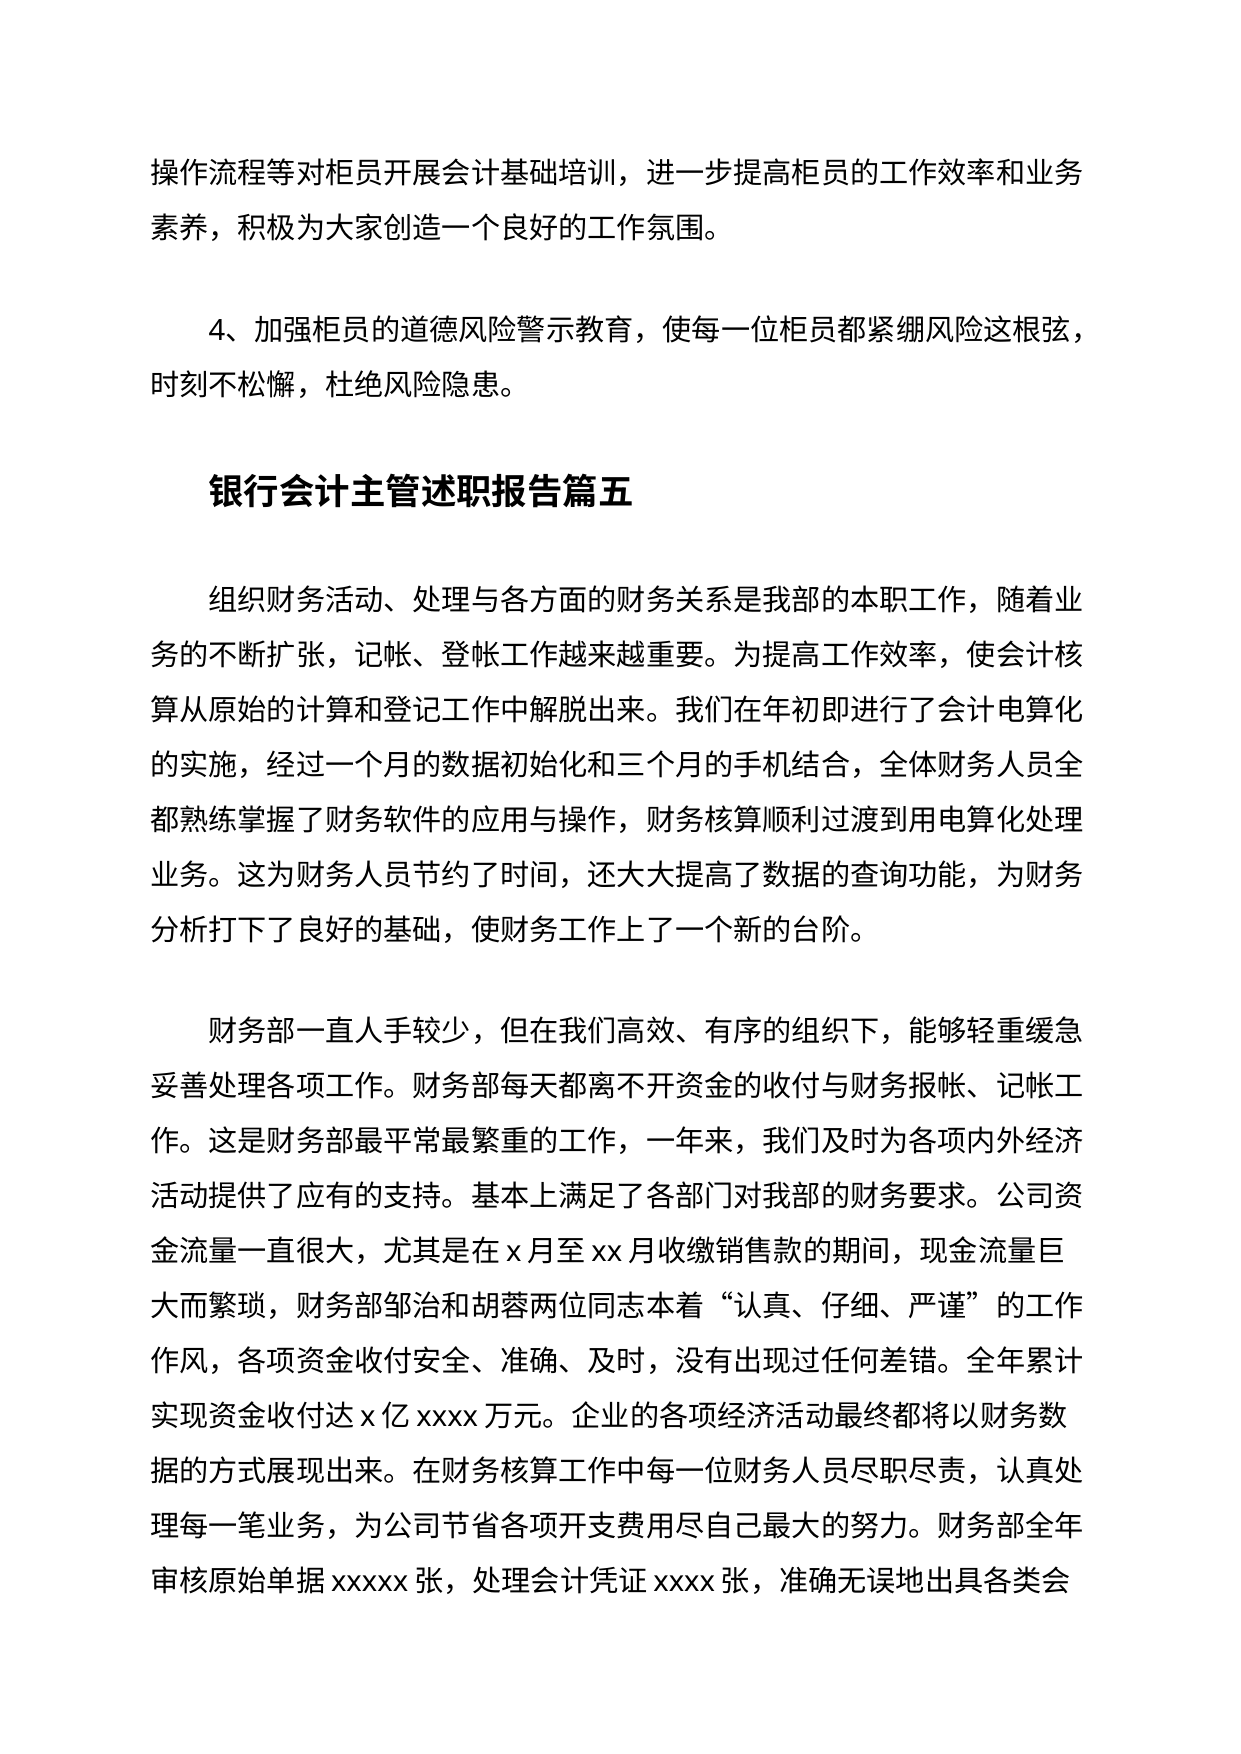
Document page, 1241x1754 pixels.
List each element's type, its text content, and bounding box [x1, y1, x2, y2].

text 组织财务活动、处理与各方面的财务关系是我部的本职工作，随着业务的不断扩张，记帐、登帐工作越来越重要。为提高工作效率，使会计核算从原始的计算和登记工作中解脱出来。我们在年初即进行了会计电算化的实施，经过一个月的数据初始化和三个月的手机结合，全体财务人员全都熟练掌握了财务软件的应用与操作，财务核算顺利过渡到用电算化处理业务。这为财务人员节约了时间，还大大提高了数据的查询功能，为财务分析打下了良好的基础，使财务工作上了一个新的台阶。 [150, 577, 1090, 948]
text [150, 1008, 1090, 1599]
text 4、加强柜员的道德风险警示教育，使每一位柜员都紧绷风险这根弦，时刻不松懈，杜绝风险隐患。 [150, 307, 1090, 404]
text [150, 150, 1090, 247]
text 银行会计主管述职报告篇五 [150, 463, 1090, 515]
